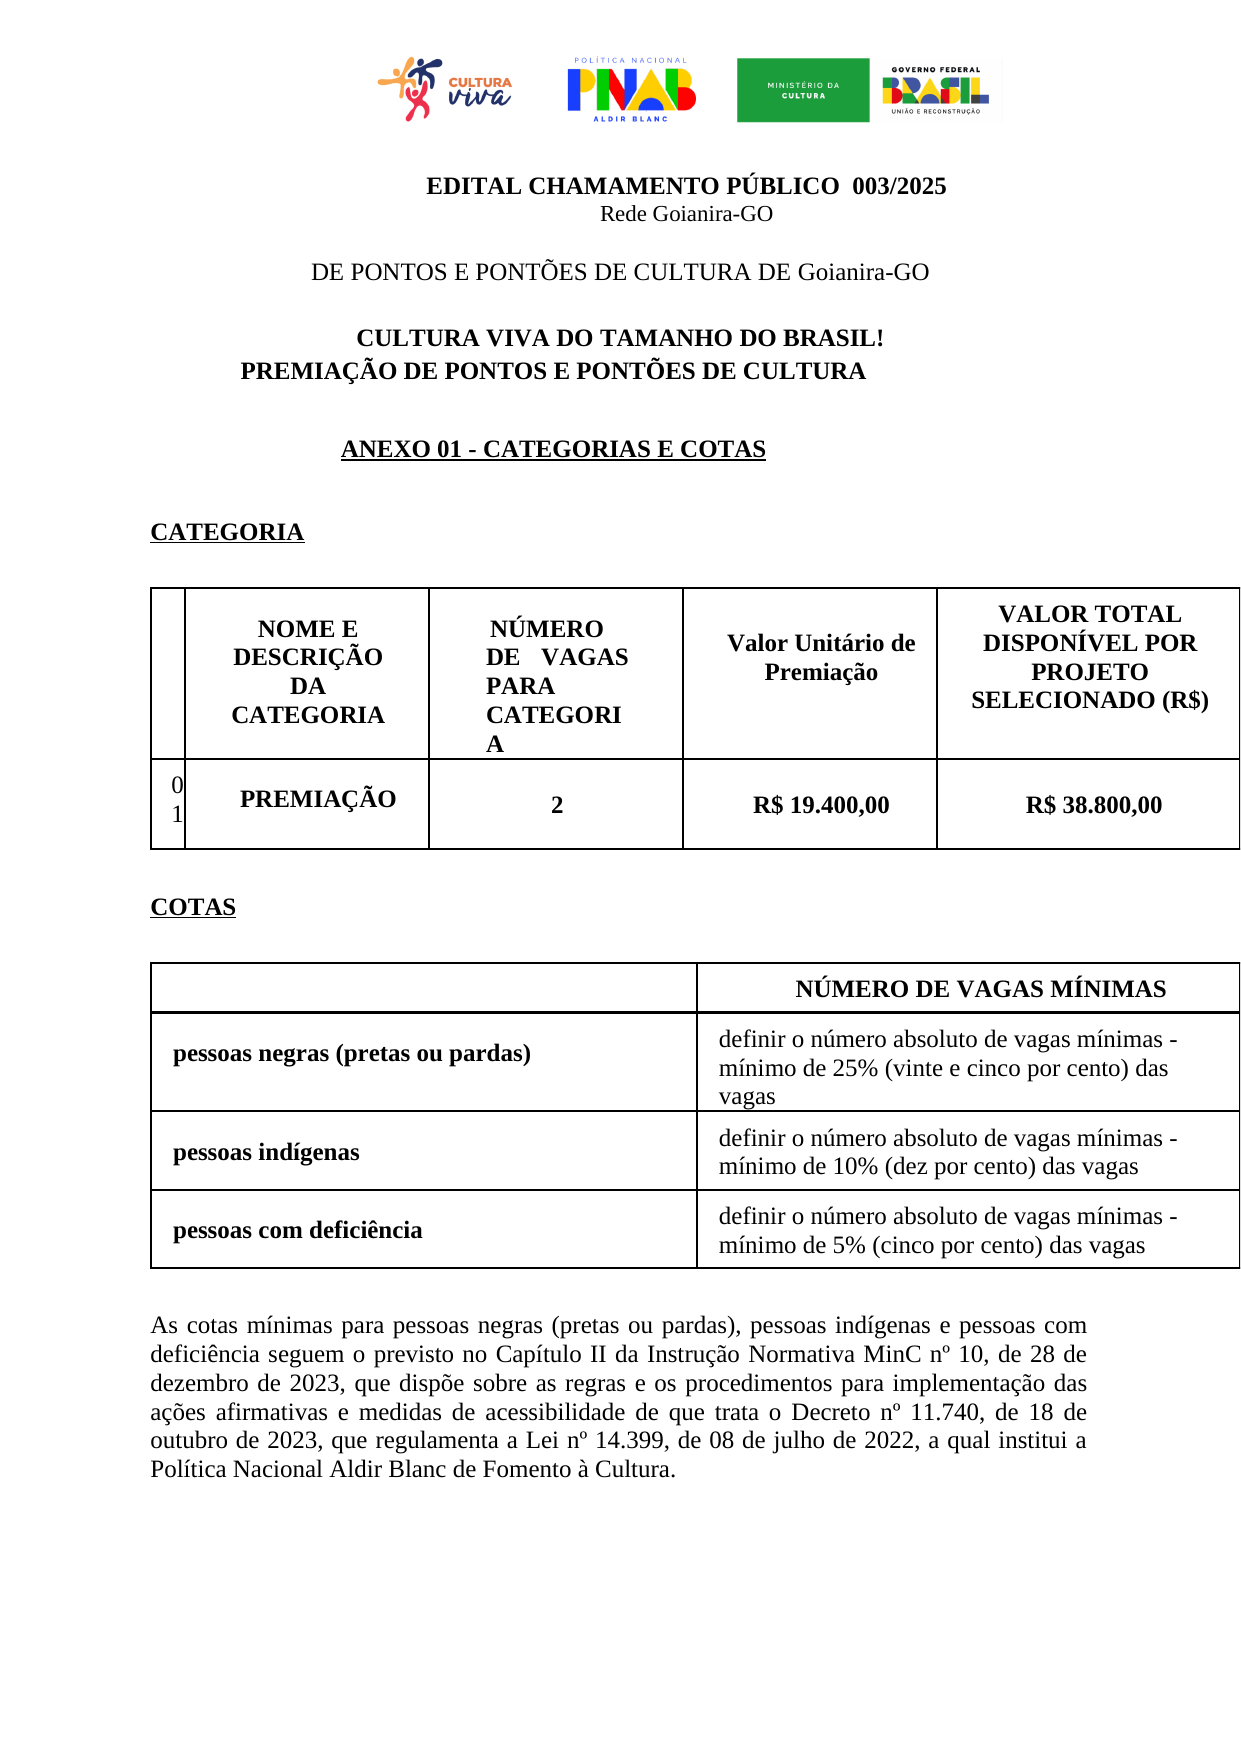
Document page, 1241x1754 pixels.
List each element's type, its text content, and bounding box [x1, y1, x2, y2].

table_cell R$ 38.800,00 [938, 760, 1239, 848]
table_header NÚMERO DE VAGAS MÍNIMAS [698, 964, 1239, 1011]
text CATEGORIA [150, 517, 1240, 546]
table_cell definir o número absoluto de vagas mínimas - mínimo de 5% (cinco por cento) das vagas [698, 1191, 1239, 1267]
text COTAS [150, 892, 1240, 921]
table_header VALOR TOTAL DISPONÍVEL POR PROJETO SELECIONADO (R$) [938, 589, 1239, 757]
table_header [152, 589, 184, 757]
table_cell 2 [430, 760, 682, 848]
subtitle EDITAL CHAMAMENTO PÚBLICO 003/2025 [133, 171, 1240, 200]
table_header Valor Unitário de Premiação [684, 589, 936, 757]
table_header NÚMERO DE VAGAS PARA CATEGORIA [430, 589, 682, 757]
text DE PONTOS E PONTÕES DE CULTURA DE Goianira-GO [133, 257, 1108, 285]
table_cell pessoas com deficiência [152, 1191, 696, 1267]
table_cell R$ 19.400,00 [684, 760, 936, 848]
text PREMIAÇÃO DE PONTOS E PONTÕES DE CULTURA [133, 356, 974, 384]
table_cell definir o número absoluto de vagas mínimas - mínimo de 25% (vinte e cinco por cento) das vagas [698, 1014, 1239, 1110]
table_header NOME E DESCRIÇÃO DA CATEGORIA [186, 589, 428, 757]
table_cell definir o número absoluto de vagas mínimas - mínimo de 10% (dez por cento) das vagas [698, 1112, 1239, 1188]
text ANEXO 01 - CATEGORIAS E COTAS [133, 434, 974, 463]
table_cell pessoas indígenas [152, 1112, 696, 1188]
table_cell PREMIAÇÃO [186, 760, 428, 848]
text As cotas mínimas para pessoas negras (pretas ou pardas), pessoas indígenas e pessoas com deficiência seguem o previsto no Capítulo II da Instrução Normativa MinC nº 10, de 28 de dezembro de 2023, que dispõe sobre as regras e os procedimentos para implementação das ações afirmativas e medidas de acessibilidade de que trata o Decreto nº 11.740, de 18 de outubro de 2023, que regulamenta a Lei nº 14.399, de 08 de julho de 2022, a qual institui a Política Nacional Aldir Blanc de Fomento à Cultura. [150, 1310, 1089, 1483]
table_header [152, 964, 696, 1011]
table_cell 0 1 [152, 760, 184, 848]
text Rede Goianira-GO [133, 200, 1240, 252]
text CULTURA VIVA DO TAMANHO DO BRASIL! [133, 323, 1108, 351]
picture [331, 49, 1013, 135]
table_cell pessoas negras (pretas ou pardas) [152, 1014, 696, 1110]
